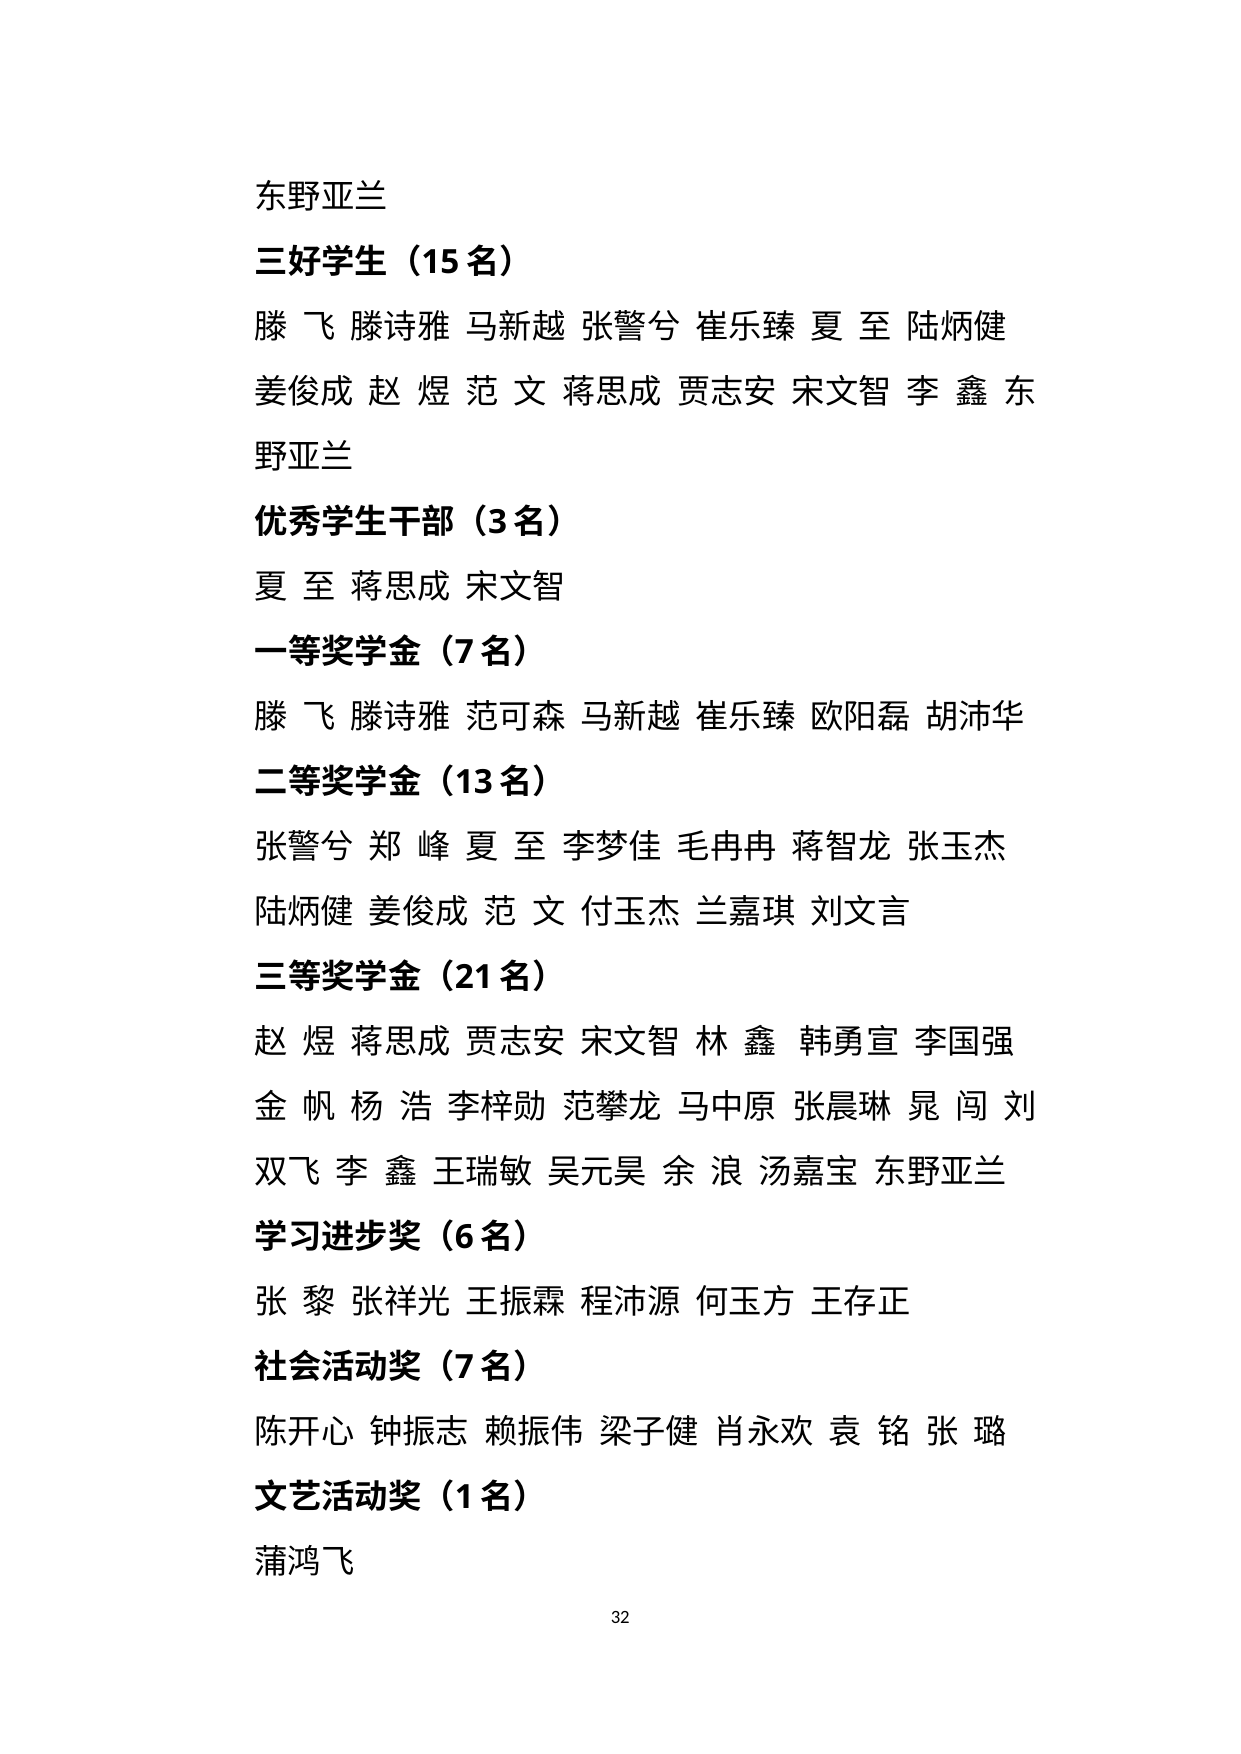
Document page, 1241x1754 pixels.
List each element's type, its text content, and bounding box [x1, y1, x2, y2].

text 滕 飞 滕诗雅 范可森 马新越 崔乐臻 欧阳磊 胡沛华 [254, 682, 1053, 747]
text 张 黎 张祥光 王振霖 程沛源 何玉方 王存正 [254, 1267, 1053, 1332]
text 二等奖学金（13名） [187, 747, 1053, 812]
text 东野亚兰 [187, 162, 1053, 227]
text 优秀学生干部（3名） [187, 487, 1053, 552]
text 赵 煜 蒋思成 贾志安 宋文智 林 鑫 韩勇宣 李国强 金 帆 杨 浩 李梓勋 范攀龙 马中原 张晨琳 晁 闯 刘双飞 李 鑫 王瑞敏 吴元昊 余 浪 汤嘉宝 东野亚兰 [254, 1007, 1053, 1202]
text 蒲鸿飞 [187, 1527, 1053, 1592]
text 学习进步奖（6名） [187, 1202, 1053, 1267]
text 滕 飞 滕诗雅 马新越 张警兮 崔乐臻 夏 至 陆炳健 姜俊成 赵 煜 范 文 蒋思成 贾志安 宋文智 李 鑫 东野亚兰 [254, 292, 1053, 487]
text 社会活动奖（7名） [187, 1332, 1053, 1397]
text 夏 至 蒋思成 宋文智 [187, 552, 1053, 617]
text 三好学生（15名） [187, 227, 1053, 292]
text 三等奖学金（21名） [187, 942, 1053, 1007]
text 文艺活动奖（1名） [187, 1462, 1053, 1527]
text 陈开心 钟振志 赖振伟 梁子健 肖永欢 袁 铭 张 璐 [254, 1397, 1053, 1462]
text 张警兮 郑 峰 夏 至 李梦佳 毛冉冉 蒋智龙 张玉杰 陆炳健 姜俊成 范 文 付玉杰 兰嘉琪 刘文言 [254, 812, 1053, 942]
text 一等奖学金（7名） [187, 617, 1053, 682]
